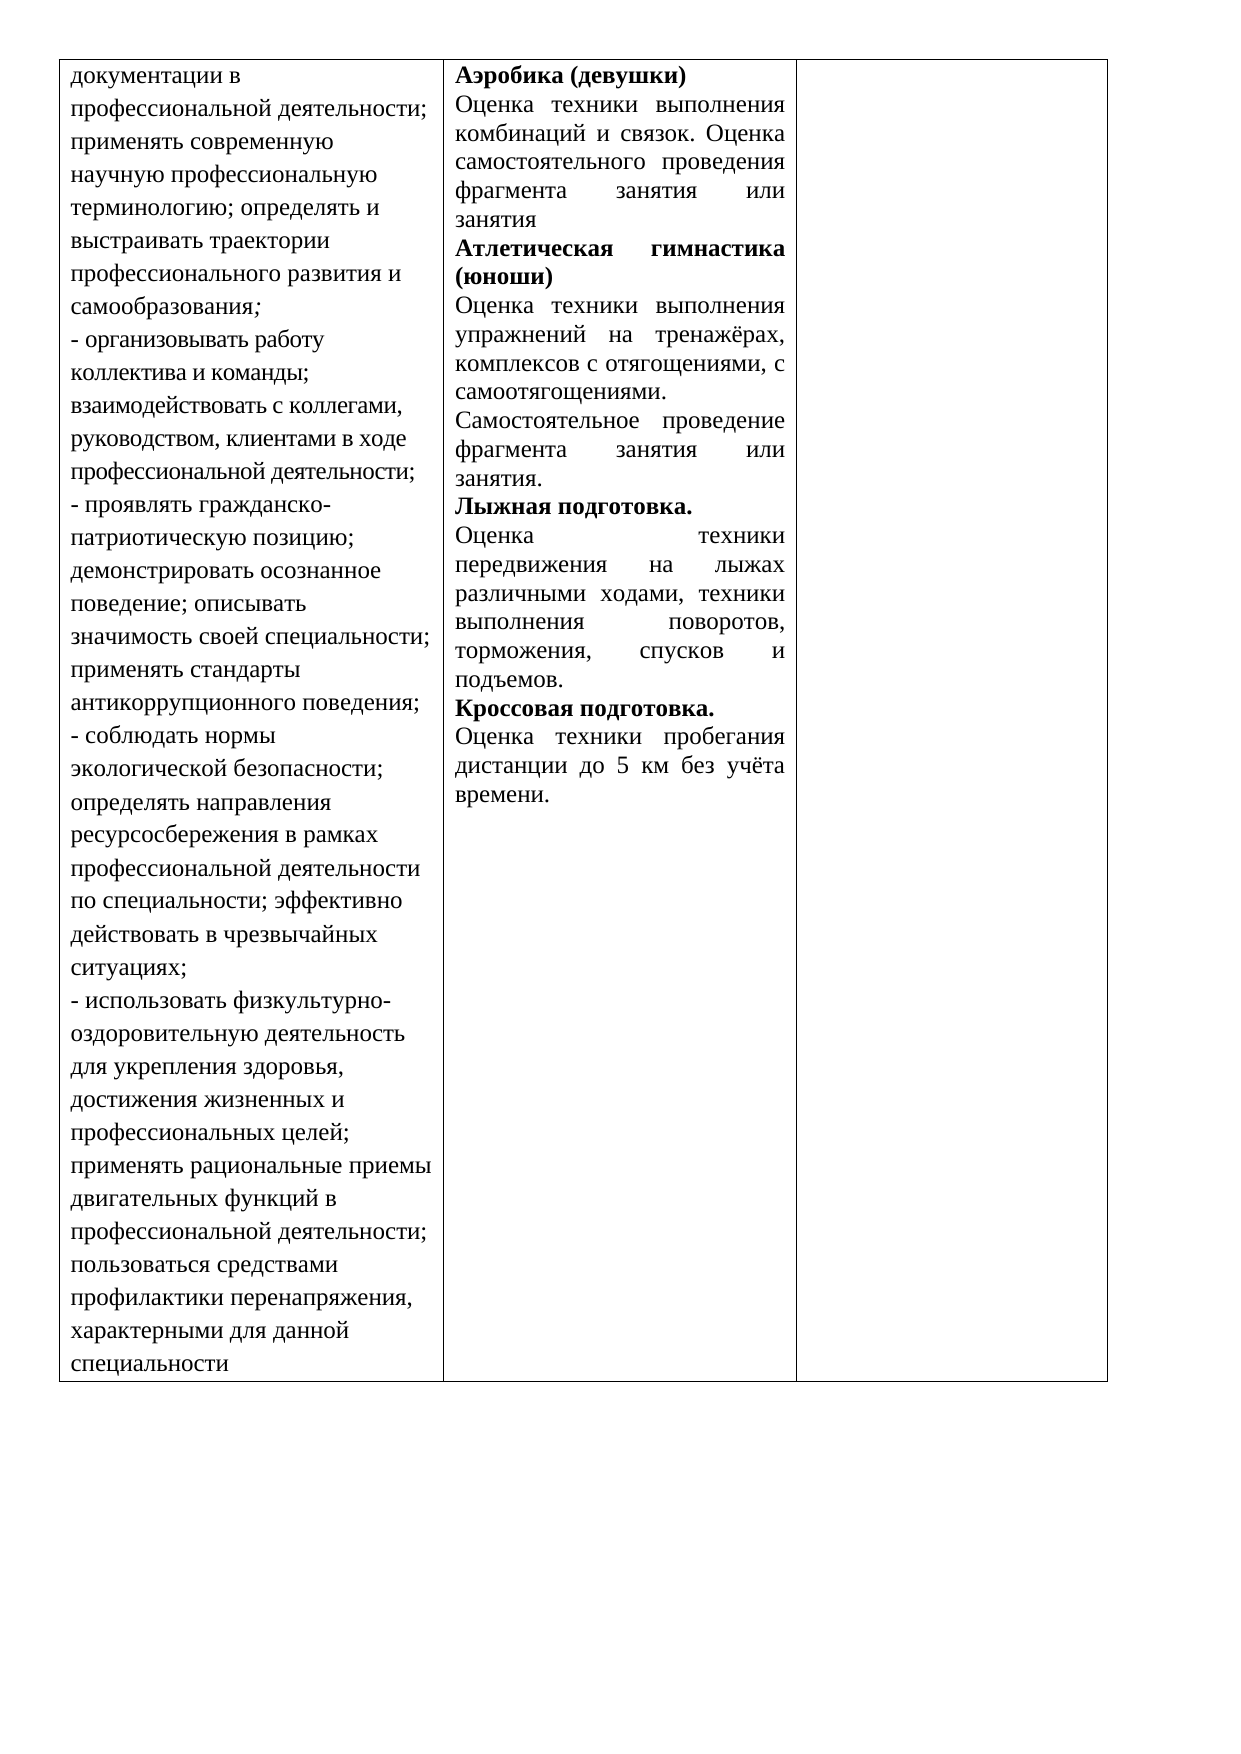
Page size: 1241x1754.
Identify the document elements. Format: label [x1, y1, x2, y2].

table_cell [797, 60, 1107, 1381]
table_cell [60, 60, 443, 1381]
table_cell [444, 60, 796, 1381]
